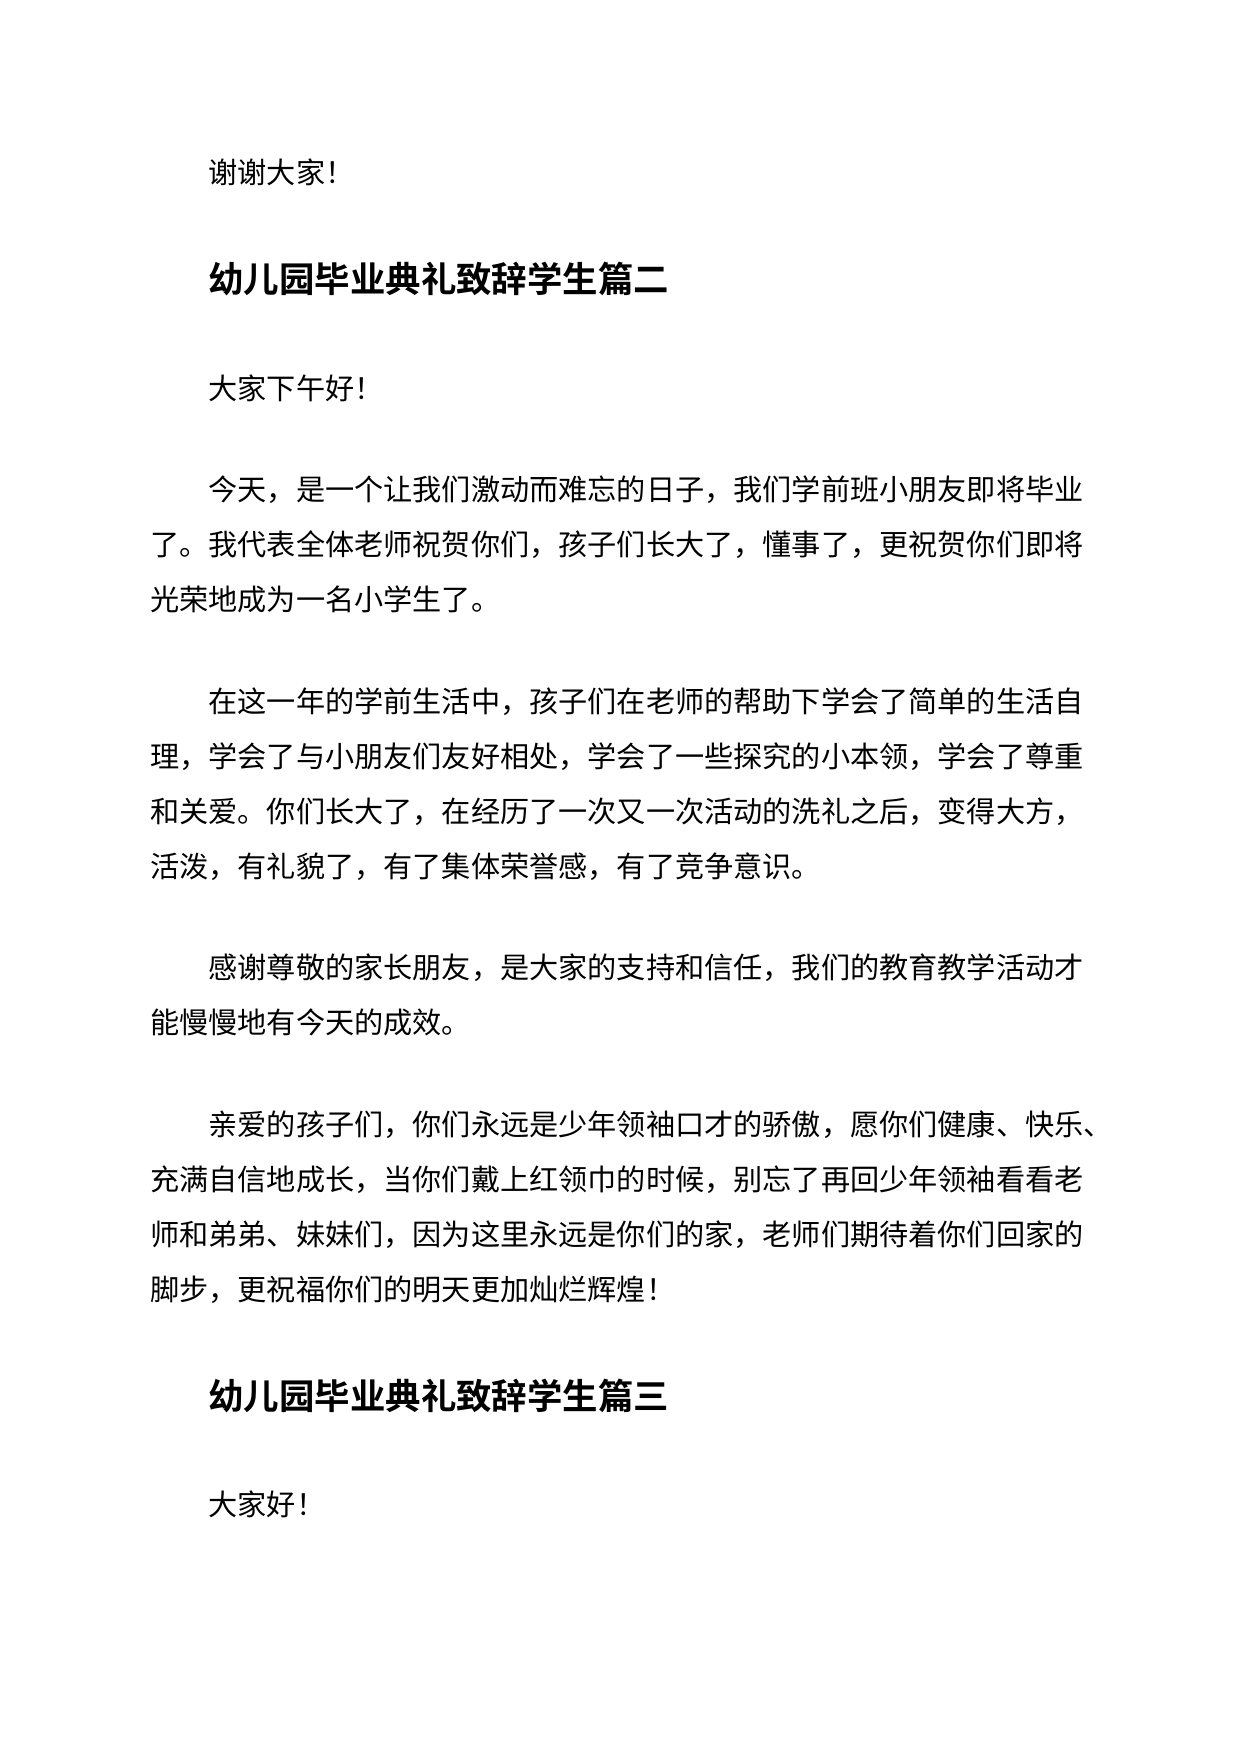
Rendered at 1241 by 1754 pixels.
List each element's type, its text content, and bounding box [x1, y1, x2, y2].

text 在这一年的学前生活中，孩子们在老师的帮助下学会了简单的生活自理，学会了与小朋友们友好相处，学会了一些探究的小本领，学会了尊重和关爱。你们长大了，在经历了一次又一次活动的洗礼之后，变得大方，活泼，有礼貌了，有了集体荣誉感，有了竞争意识。 [150, 678, 1090, 886]
text 大家下午好！ [150, 365, 1090, 407]
text 幼儿园毕业典礼致辞学生篇二 [150, 252, 1090, 303]
text 今天，是一个让我们激动而难忘的日子，我们学前班小朋友即将毕业了。我代表全体老师祝贺你们，孩子们长大了，懂事了，更祝贺你们即将光荣地成为一名小学生了。 [150, 467, 1090, 619]
text 谢谢大家！ [150, 150, 1090, 192]
text 感谢尊敬的家长朋友，是大家的支持和信任，我们的教育教学活动才能慢慢地有今天的成效。 [150, 945, 1090, 1042]
text 大家好！ [150, 1482, 1090, 1524]
text 亲爱的孩子们，你们永远是少年领袖口才的骄傲，愿你们健康、快乐、充满自信地成长，当你们戴上红领巾的时候，别忘了再回少年领袖看看老师和弟弟、妹妹们，因为这里永远是你们的家，老师们期待着你们回家的脚步，更祝福你们的明天更加灿烂辉煌！ [150, 1102, 1090, 1309]
text 幼儿园毕业典礼致辞学生篇三 [150, 1368, 1090, 1419]
